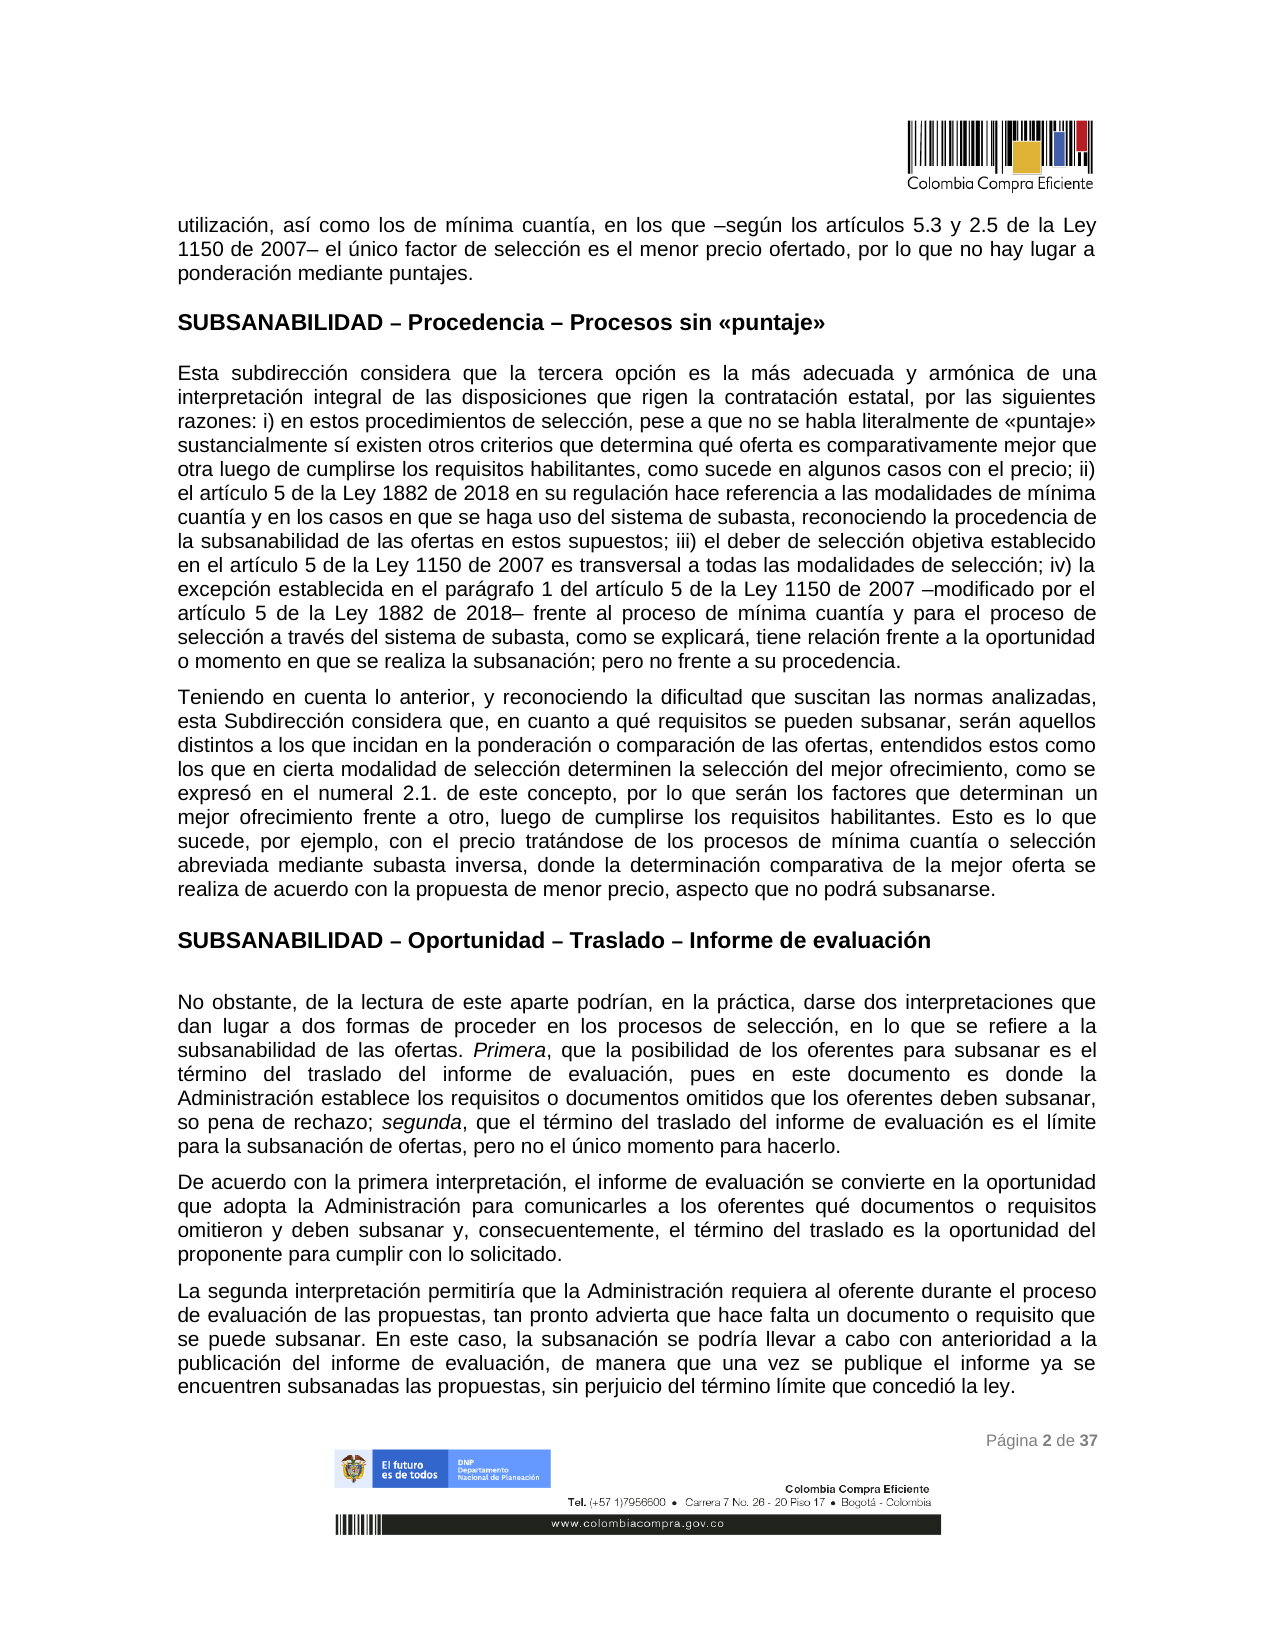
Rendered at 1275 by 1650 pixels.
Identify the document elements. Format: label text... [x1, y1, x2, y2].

text SUBSANABILIDAD – Procedencia – Procesos sin «puntaje» [177, 308, 1098, 335]
text De acuerdo con la primera interpretación, el informe de evaluación se convierte en la oportunidad que adopta la Administración para comunicarles a los oferentes qué documentos o requisitos omitieron y deben subsanar y, consecuentemente, el término del traslado es la oportunidad del proponente para cumplir con lo solicitado. [177, 1170, 1098, 1266]
picture [334, 1449, 942, 1535]
text La segunda interpretación permitiría que la Administración requiera al oferente durante el proceso de evaluación de las propuestas, tan pronto advierta que hace falta un documento o requisito que se puede subsanar. En este caso, la subsanación se podría llevar a cabo con anterioridad a la publicación del informe de evaluación, de manera que una vez se publique el informe ya se encuentren subsanadas las propuestas, sin perjuicio del término límite que concedió la ley. [177, 1278, 1098, 1398]
picture [899, 114, 1099, 196]
text Esta subdirección considera que la tercera opción es la más adecuada y armónica de una interpretación integral de las disposiciones que rigen la contratación estatal, por las siguientes razones: i) en estos procedimientos de selección, pese a que no se habla literalmente de «puntaje» sustancialmente sí existen otros criterios que determina qué oferta es comparativamente mejor que otra luego de cumplirse los requisitos habilitantes, como sucede en algunos casos con el precio; ii) el artículo 5 de la Ley 1882 de 2018 en su regulación hace referencia a las modalidades de mínima cuantía y en los casos en que se haga uso del sistema de subasta, reconociendo la procedencia de la subsanabilidad de las ofertas en estos supuestos; iii) el deber de selección objetiva establecido en el artículo 5 de la Ley 1150 de 2007 es transversal a todas las modalidades de selección; iv) la excepción establecida en el parágrafo 1 del artículo 5 de la Ley 1150 de 2007 –modificado por el artículo 5 de la Ley 1882 de 2018– frente al proceso de mínima cuantía y para el proceso de selección a través del sistema de subasta, como se explicará, tiene relación frente a la oportunidad o momento en que se realiza la subsanación; pero no frente a su procedencia. [177, 361, 1098, 673]
text Teniendo en cuenta lo anterior, y reconociendo la dificultad que suscitan las normas analizadas, esta Subdirección considera que, en cuanto a qué requisitos se pueden subsanar, serán aquellos distintos a los que incidan en la ponderación o comparación de las ofertas, entendidos estos como los que en cierta modalidad de selección determinen la selección del mejor ofrecimiento, como se expresó en el numeral 2.1. de este concepto, por lo que serán los factores que determinan un mejor ofrecimiento frente a otro, luego de cumplirse los requisitos habilitantes. Esto es lo que sucede, por ejemplo, con el precio tratándose de los procesos de mínima cuantía o selección abreviada mediante subasta inversa, donde la determinación comparativa de la mejor oferta se realiza de acuerdo con la propuesta de menor precio, aspecto que no podrá subsanarse. [177, 685, 1098, 901]
text SUBSANABILIDAD – Oportunidad – Traslado – Informe de evaluación [177, 927, 1098, 953]
text No obstante, de la lectura de este aparte podrían, en la práctica, darse dos interpretaciones que dan lugar a dos formas de proceder en los procesos de selección, en lo que se refiere a la subsanabilidad de las ofertas. Primera, que la posibilidad de los oferentes para subsanar es el término del traslado del informe de evaluación, pues en este documento es donde la Administración establece los requisitos o documentos omitidos que los oferentes deben subsanar, so pena de rechazo; segunda, que el término del traslado del informe de evaluación es el límite para la subsanación de ofertas, pero no el único momento para hacerlo. [177, 990, 1098, 1158]
